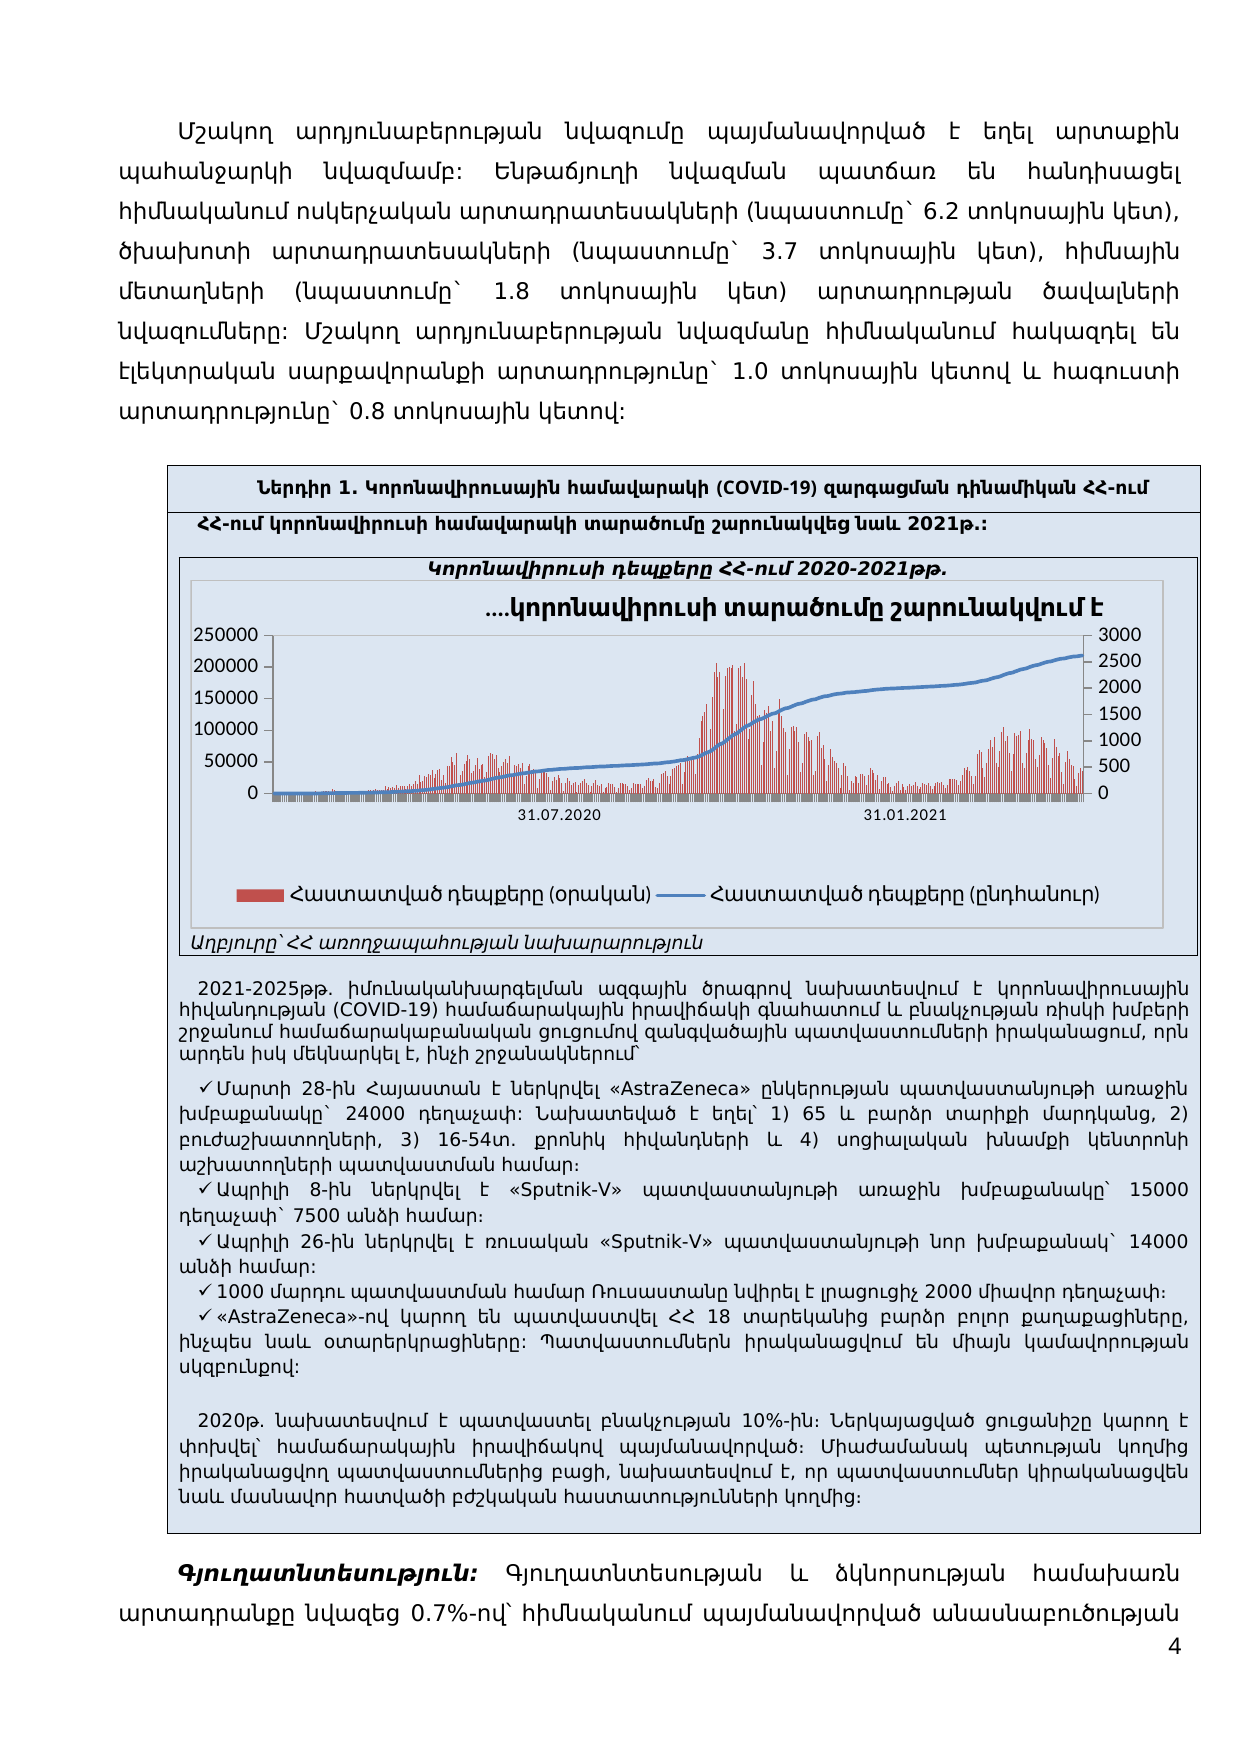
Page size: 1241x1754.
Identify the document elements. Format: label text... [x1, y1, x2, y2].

text Մշակող արդյունաբերության նվազումը պայմանավորված է եղել արտաքին պահանջարկի նվազմամբ: Ենթաճյուղի նվազման պատճառ են հանդիսացել հիմնականում ոսկերչական արտադրատեսակների (նպաստումը` 6.2 տոկոսային կետ), ծխախոտի արտադրատեսակների (նպաստումը` 3.7 տոկոսային կետ), հիմնային մետաղների (նպաստումը` 1.8 տոկոսային կետ) արտադրության ծավալների նվազումները: Մշակող արդյունաբերության նվազմանը հիմնականում հակազդել են էլեկտրական սարքավորանքի արտադրությունը` 1.0 տոկոսային կետով և հագուստի արտադրությունը` 0.8 տոկոսային կետով: [118, 118, 1181, 425]
table_cell ՀՀ-ում կորոնավիրուսի համավարակի տարածումը շարունակվեց նաև 2021թ.: 2021-2025թթ. իմունականխարգելման ազգային ծրագրով նախատեսվում է կորոնավիրուսային հիվանդության (COVID-19) համաճարակային իրավիճակի գնահատում և բնակչության ռիսկի խմբերի շրջանում համաճարակաբանական ցուցումով զանգվածային պատվաստումների իրականացում, որն արդեն իսկ մեկնարկել է, ինչի շրջանակներում՝ Մարտի 28-ին Հայաստան է ներկրվել «AstraZeneca» ընկերության պատվաստանյութի առաջին խմբաքանակը` 24000 դեղաչափ: Նախատեված է եղել՝ 1) 65 և բարձր տարիքի մարդկանց, 2) բուժաշխատողների, 3) 16-54տ․ քրոնիկ հիվանդների և 4) սոցիալական խնամքի կենտրոնի աշխատողների պատվաստման համար։ Ապրիլի 8-ին ներկրվել է «Sputnik-V» պատվաստանյութի առաջին խմբաքանակը՝ 15000 դեղաչափ` 7500 անձի համար։ Ապրիլի 26-ին ներկրվել է ռուսական «Sputnik-V» պատվաստանյութի նոր խմբաքանակ` 14000 անձի համար: 1000 մարդու պատվաստման համար Ռուսաստանը նվիրել է լրացուցիչ 2000 միավոր դեղաչափ։ «AstraZeneca»-ով կարող են պատվաստվել ՀՀ 18 տարեկանից բարձր բոլոր քաղաքացիները, ինչպես նաև օտարերկրացիները: Պատվաստումներն իրականացվում են միայն կամավորության սկզբունքով: 2020թ. նախատեսվում է պատվաստել բնակչության 10%-ին։ Ներկայացված ցուցանիշը կարող է փոխվել՝ համաճարակային իրավիճակով պայմանավորված։ Միաժամանակ պետության կողմից իրականացվող պատվաստումներից բացի, նախատեսվում է, որ պատվաստումներ կիրականացվեն նաև մասնավոր հատվածի բժշկական հաստատությունների կողմից։ [168, 513, 1200, 1533]
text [118, 1561, 1181, 1627]
table_header Ներդիր 1. Կորոնավիրուսային համավարակի (COVID-19) զարգացման դինամիկան ՀՀ-ում [168, 466, 1200, 512]
